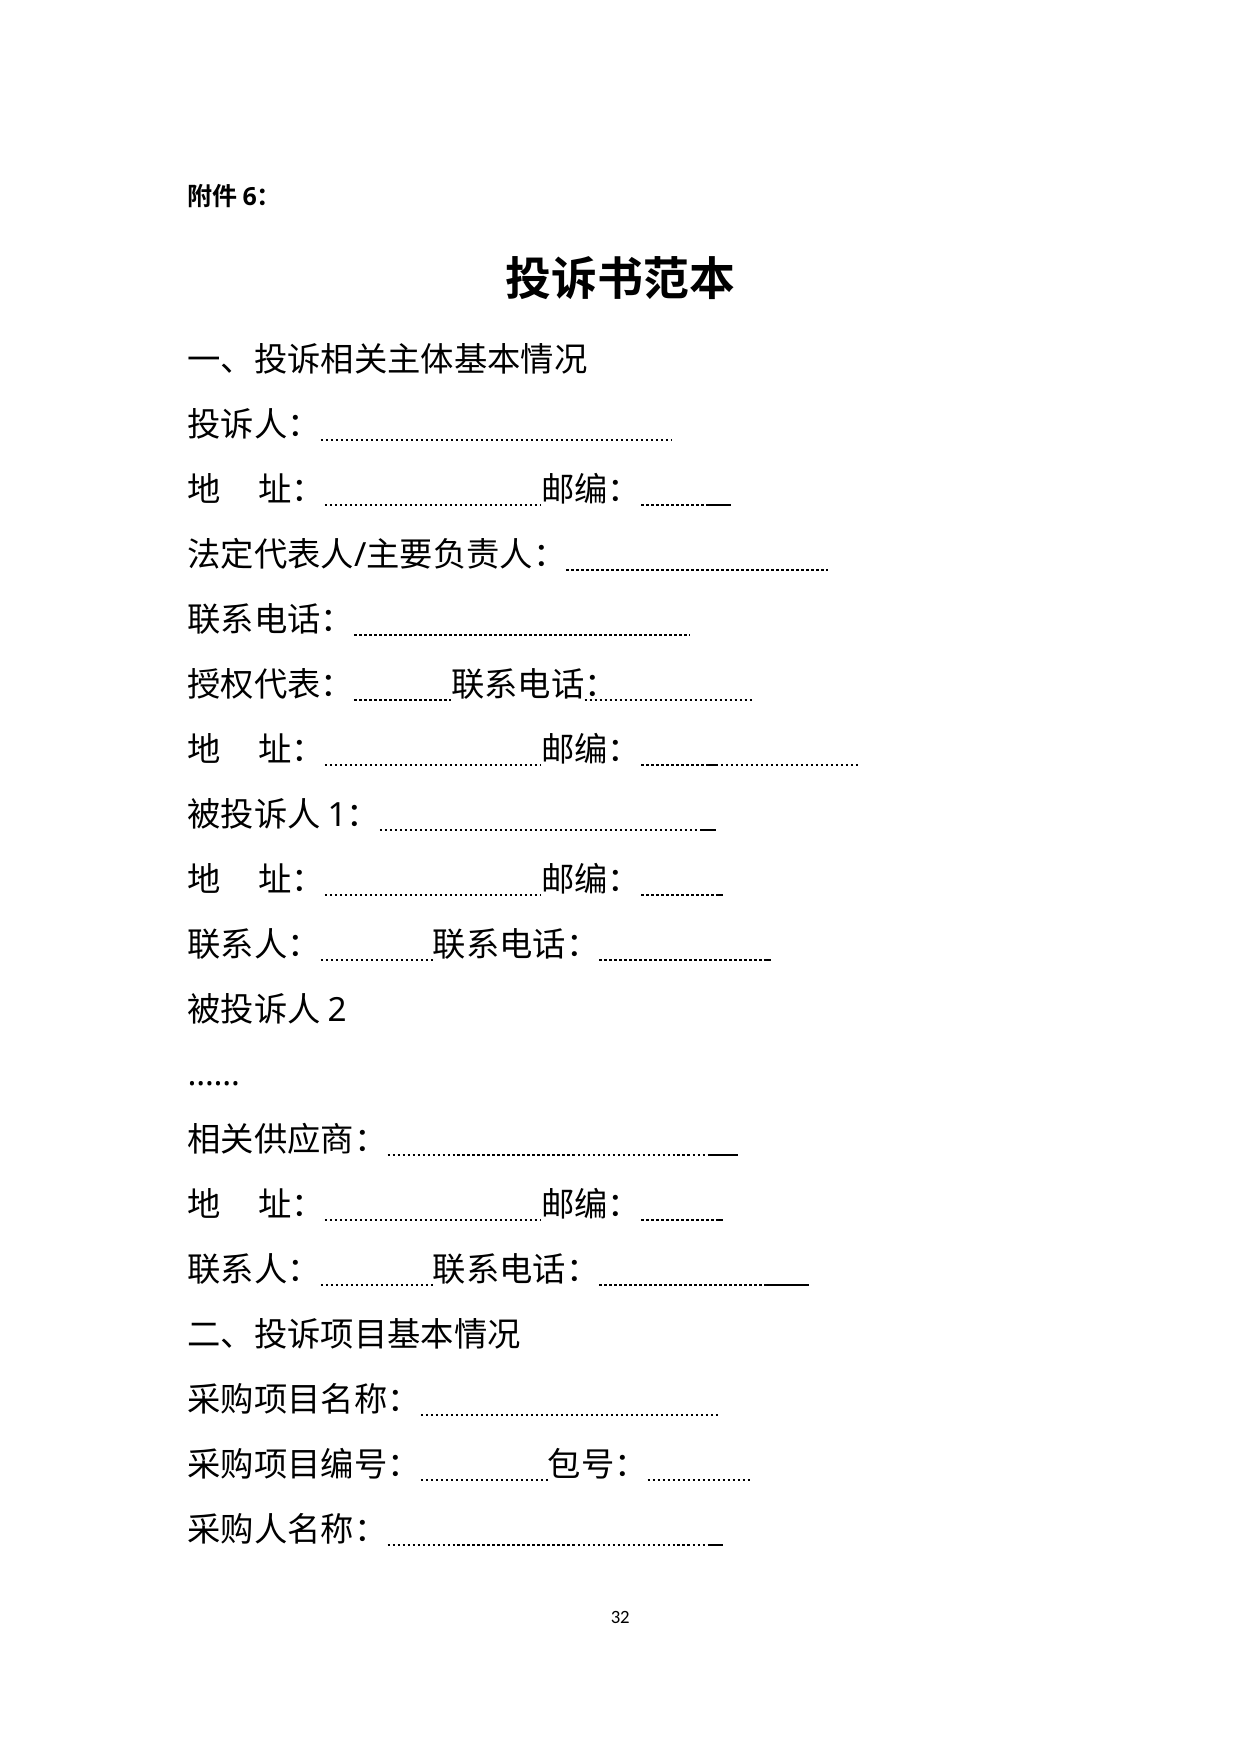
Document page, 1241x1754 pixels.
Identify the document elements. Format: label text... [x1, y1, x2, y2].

text 采购人名称： [187, 1494, 1053, 1559]
text 投诉人： [187, 389, 1053, 454]
text 地 址： 邮编： [187, 844, 1053, 909]
text 地 址： 邮编： [187, 714, 1053, 779]
text 被投诉人2 [187, 974, 1053, 1039]
text 采购项目编号： 包号： [187, 1429, 1053, 1494]
text 地 址： 邮编： [187, 1169, 1053, 1234]
text 法定代表人/主要负责人： [187, 519, 1053, 584]
text 联系电话： [187, 584, 1053, 649]
text 投诉书范本 [187, 227, 1053, 324]
text 被投诉人1： [187, 779, 1053, 844]
text 相关供应商： [187, 1104, 1053, 1169]
text 授权代表： 联系电话： [187, 649, 1053, 714]
text 联系人： 联系电话： [187, 1234, 1053, 1299]
text 联系人： 联系电话： [187, 909, 1053, 974]
text 地 址： 邮编： [187, 454, 1053, 519]
text 附件6： [187, 162, 1053, 227]
text …… [187, 1039, 1053, 1104]
text 一、投诉相关主体基本情况 [187, 324, 1053, 389]
text 二、投诉项目基本情况 [187, 1299, 1053, 1364]
text 采购项目名称： [187, 1364, 1053, 1429]
